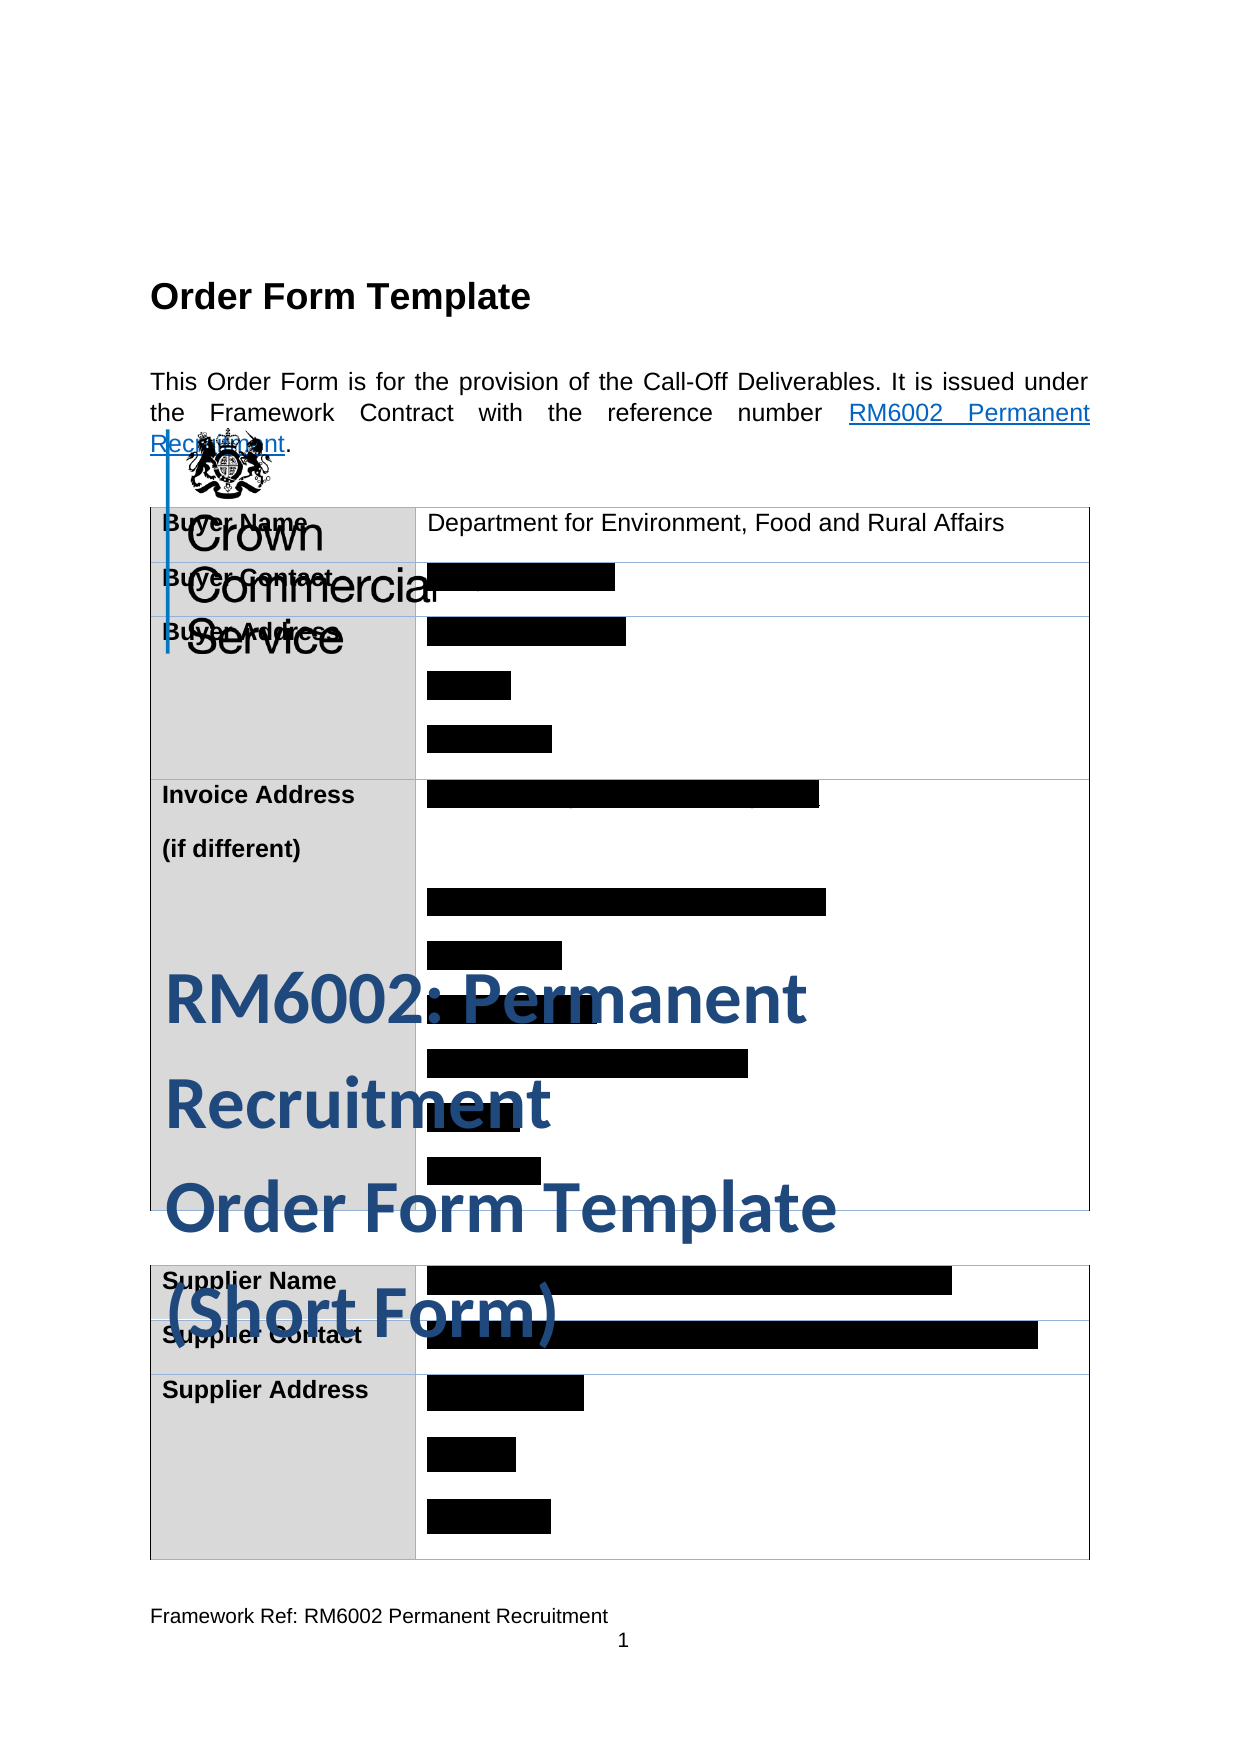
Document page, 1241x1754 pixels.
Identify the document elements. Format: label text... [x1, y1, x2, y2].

table_cell 2 Marsham Street London SW1P 4DF [416, 617, 1089, 779]
table_cell Rebecca Royle (rebecca.royle@odgersberndtson.com) [416, 1321, 1089, 1374]
table_header IRG Advisors LLP trading as Odgers Berndtson [416, 1266, 547, 1319]
table_cell Buyer Address [151, 617, 415, 779]
table_header Buyer Name [151, 508, 165, 562]
table_cell Accounts-Payable.def@sscl.gov.uk Shared Services Connected Limited PO Box 790 Phoenix House Celtic Springs Business Park Newport NP10 8FZ [416, 780, 1089, 1210]
picture [165, 428, 437, 654]
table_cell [416, 1375, 1089, 1559]
table_cell Supplier Contact [151, 1321, 415, 1374]
table_header Department for Environment, Food and Rural Affairs [437, 508, 1089, 562]
table_header IRG Advisors LLP trading as Odgers Berndtson [552, 1266, 1089, 1319]
text This Order Form is for the provision of the Call-Off Deliverables. It is issued under the Framework Contract with the reference number RM6002 Permanent Recruitment. [150, 367, 1090, 458]
text Order Form Template [150, 274, 1090, 317]
table_cell Supplier Address [151, 1375, 415, 1559]
table_cell Corry McDiarmid [437, 563, 1089, 616]
table_cell Invoice Address (if different) [151, 780, 415, 1210]
table_header Supplier Name [151, 1266, 415, 1319]
